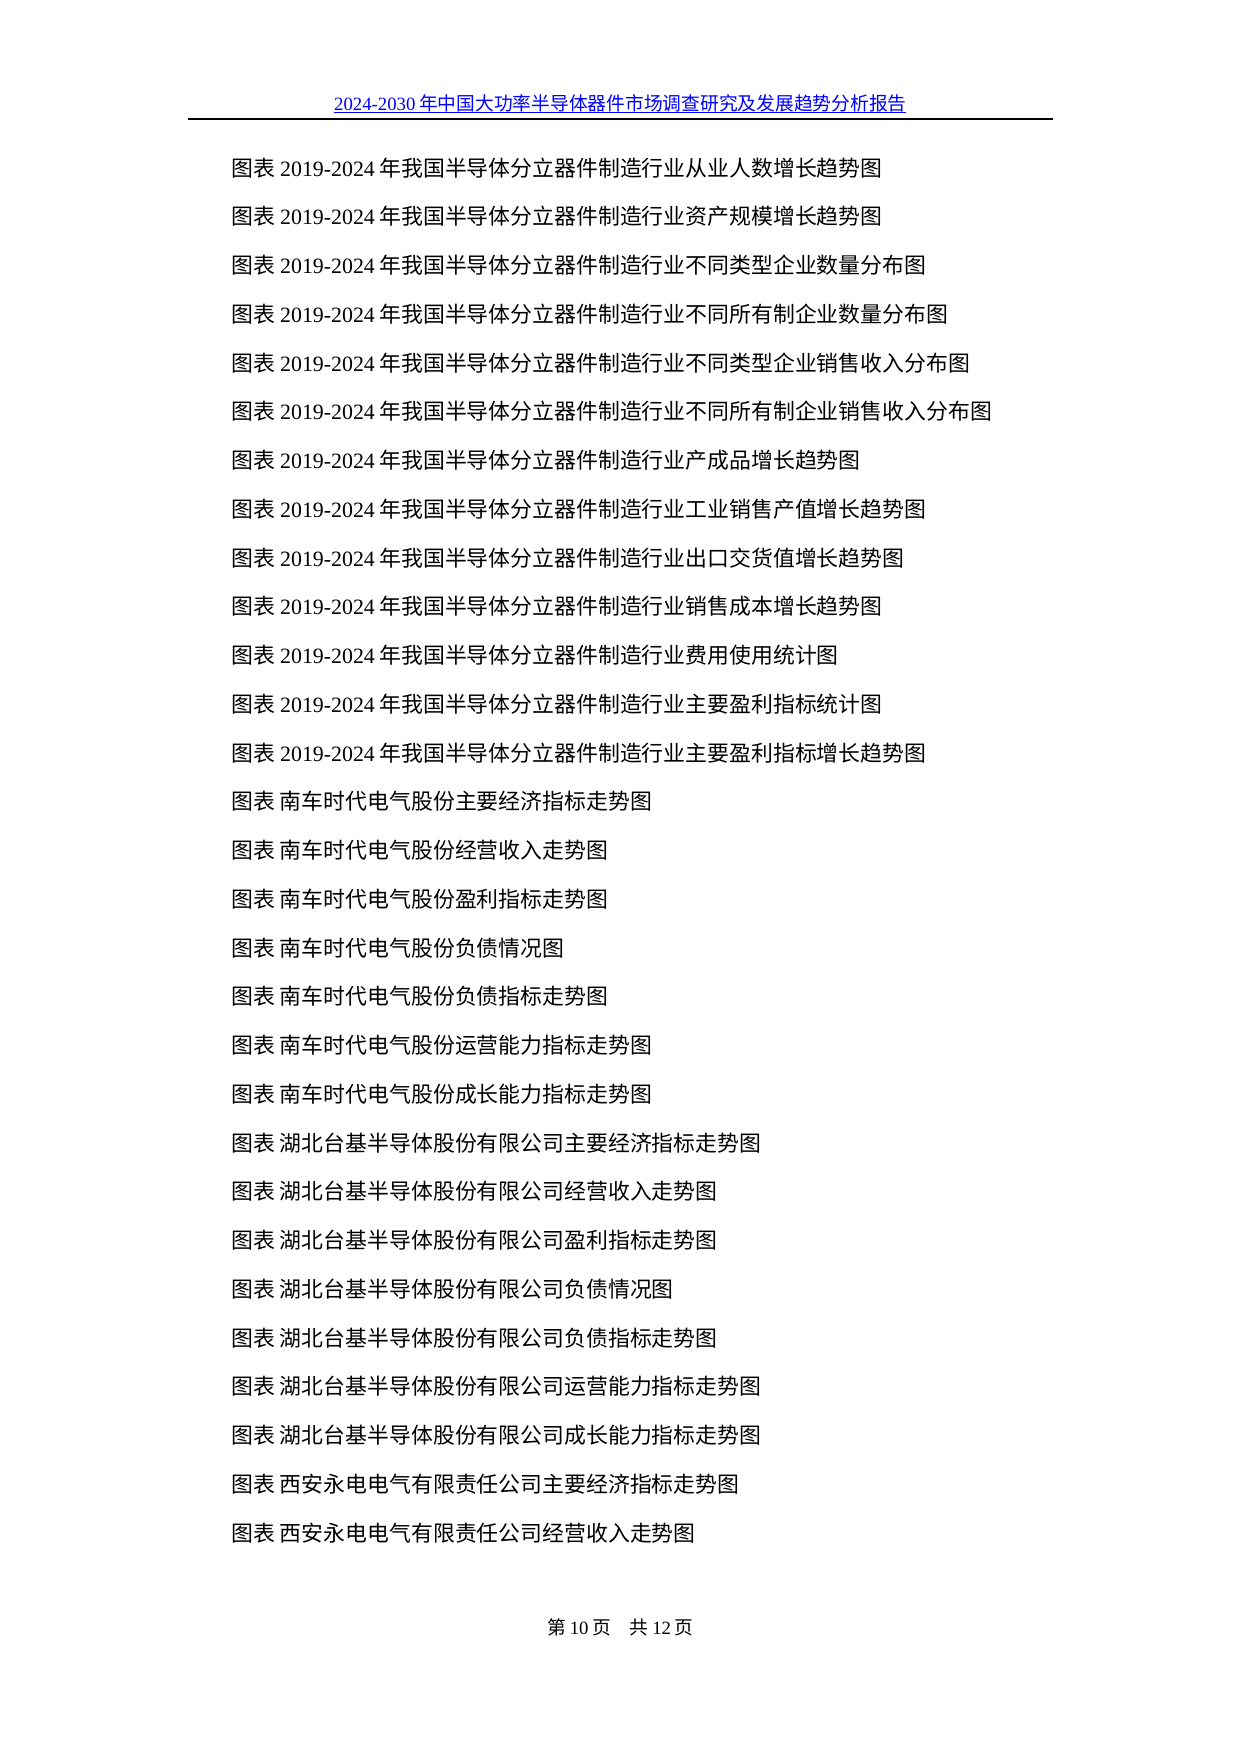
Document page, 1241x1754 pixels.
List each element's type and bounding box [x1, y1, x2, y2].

text [187, 150, 1053, 1548]
